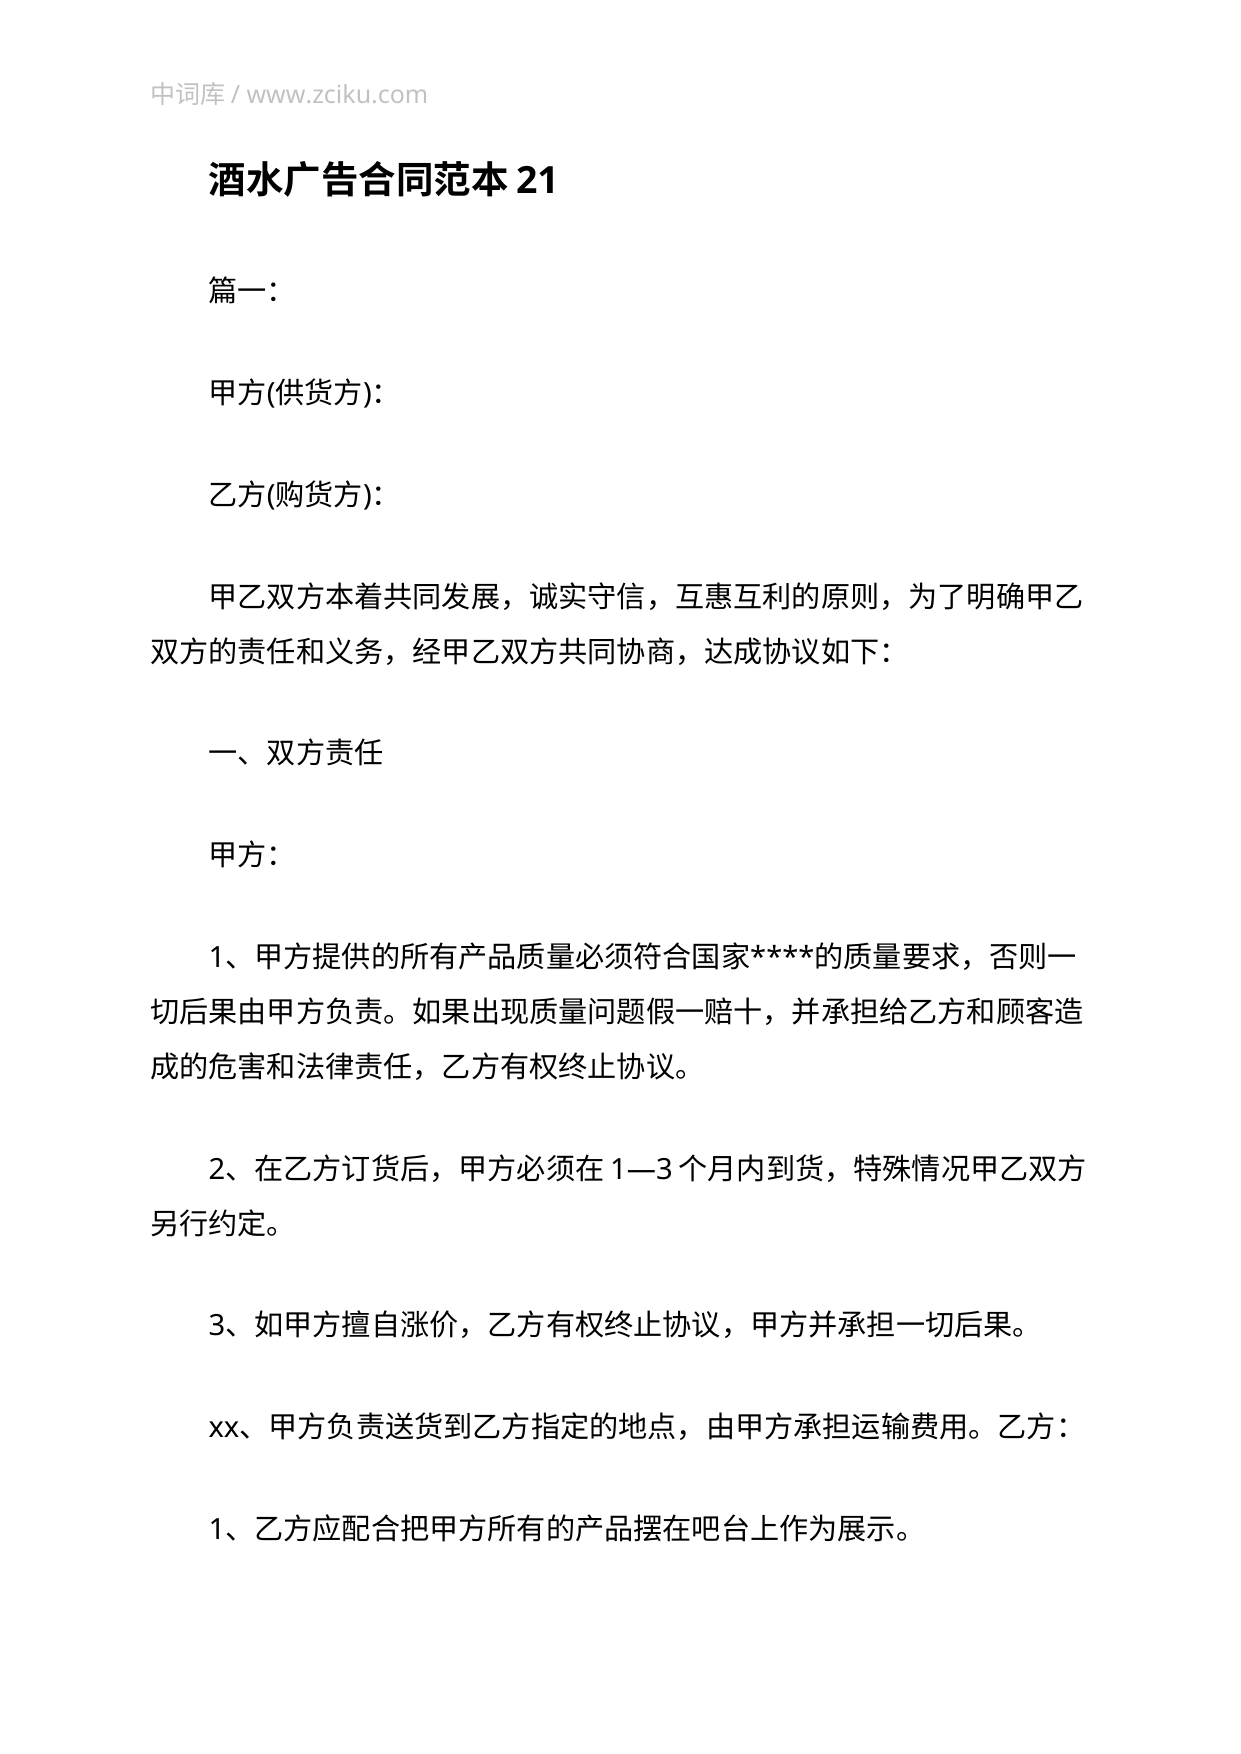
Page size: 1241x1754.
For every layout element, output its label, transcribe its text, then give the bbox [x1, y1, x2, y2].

text xx、甲方负责送货到乙方指定的地点，由甲方承担运输费用。乙方： [150, 1404, 1090, 1446]
text 甲方(供货方)： [150, 369, 1090, 412]
text 酒水广告合同范本21 [150, 150, 1090, 204]
text 3、如甲方擅自涨价，乙方有权终止协议，甲方并承担一切后果。 [150, 1302, 1090, 1344]
text 1、乙方应配合把甲方所有的产品摆在吧台上作为展示。 [150, 1506, 1090, 1548]
text 乙方(购货方)： [150, 471, 1090, 514]
text 甲方： [150, 832, 1090, 874]
text 篇一： [150, 268, 1090, 310]
text 2、在乙方订货后，甲方必须在1—3个月内到货，特殊情况甲乙双方另行约定。 [150, 1145, 1090, 1242]
text 甲乙双方本着共同发展，诚实守信，互惠互利的原则，为了明确甲乙双方的责任和义务，经甲乙双方共同协商，达成协议如下： [150, 573, 1090, 671]
text 1、甲方提供的所有产品质量必须符合国家****的质量要求，否则一切后果由甲方负责。如果出现质量问题假一赔十，并承担给乙方和顾客造成的危害和法律责任，乙方有权终止协议。 [150, 933, 1090, 1086]
text 一、双方责任 [150, 730, 1090, 772]
